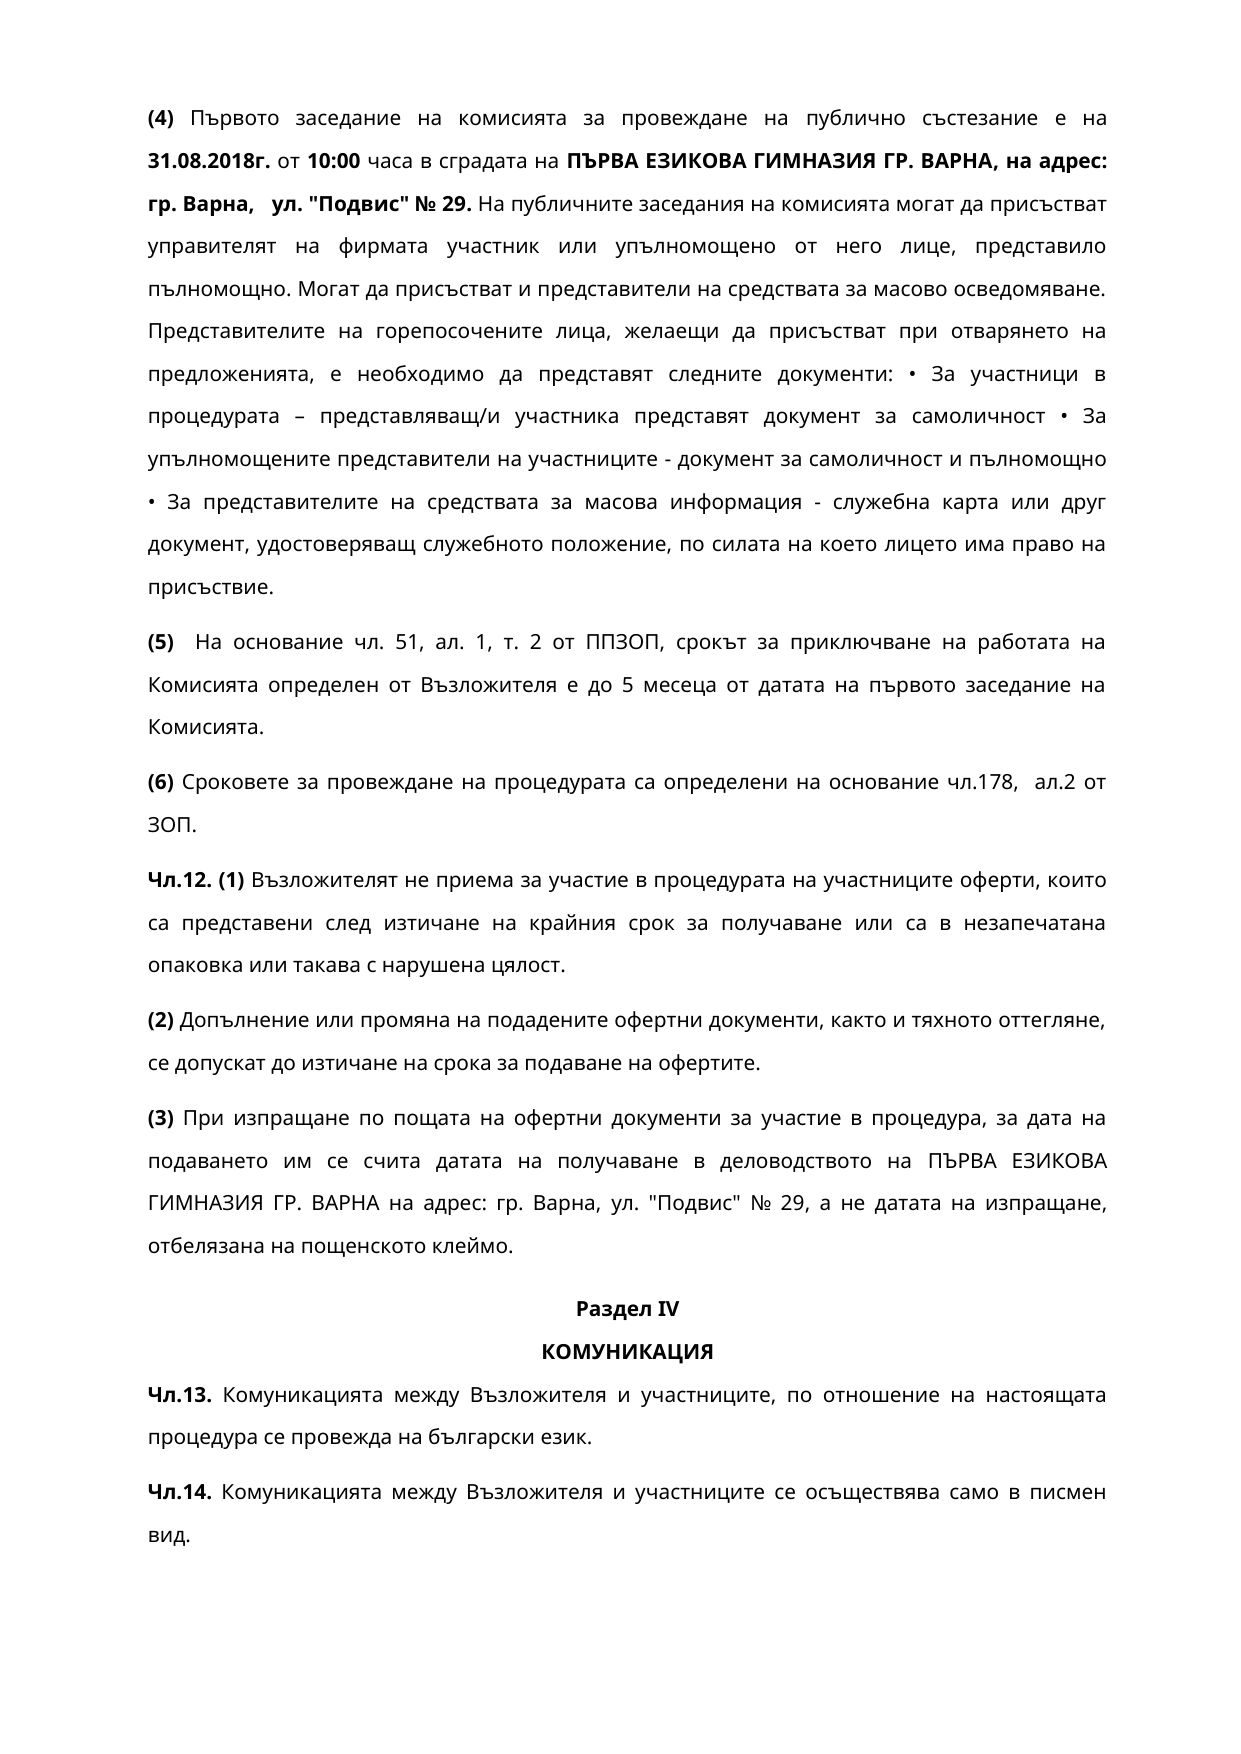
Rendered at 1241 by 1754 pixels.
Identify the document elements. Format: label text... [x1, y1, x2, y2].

text Раздел IV [148, 1294, 1107, 1323]
text (5) На основание чл. 51, ал. 1, т. 2 от ППЗОП, срокът за приключване на работата на Комисията определен от Възложителя е до 5 месеца от датата на първото заседание на Комисията. [148, 627, 1107, 741]
text (6) Сроковете за провеждане на процедурата са определени на основание чл.178, ал.2 от ЗОП. [148, 767, 1107, 838]
text Чл.12. (1) Възложителят не приема за участие в процедурата на участниците оферти, които са представени след изтичане на крайния срок за получаване или са в незапечатана опаковка или такава с нарушена цялост. [148, 865, 1107, 979]
text Чл.13. Комуникацията между Възложителя и участниците, по отношение на настоящата процедура се провежда на български език. [148, 1380, 1107, 1451]
text КОМУНИКАЦИЯ [148, 1337, 1107, 1366]
text Чл.14. Комуникацията между Възложителя и участниците се осъществява само в писмен вид. [148, 1477, 1107, 1548]
text (3) При изпращане по пощата на офертни документи за участие в процедура, за дата на подаването им се счита датата на получаване в деловодството на ПЪРВА ЕЗИКОВА ГИМНАЗИЯ ГР. ВАРНА на адрес: гр. Варна, ул. "Подвис" № 29, а не датата на изпращане, отбелязана на пощенското клеймо. [148, 1103, 1107, 1259]
text (2) Допълнение или промяна на подадените офертни документи, както и тяхното оттегляне, се допускат до изтичане на срока за подаване на офертите. [148, 1006, 1107, 1077]
text (4) Първото заседание на комисията за провеждане на публично състезание е на 31.08.2018г. от 10:00 часа в сградата на ПЪРВА ЕЗИКОВА ГИМНАЗИЯ ГР. ВАРНА, на адрес: гр. Варна, ул. "Подвис" № 29. На публичните заседания на комисията могат да присъстват управителят на фирмата участник или упълномощено от него лице, представило пълномощно. Могат да присъстват и представители на средствата за масово осведомяване. Представителите на горепосочените лица, желаещи да присъстват при отварянето на предложенията, е необходимо да представят следните документи: • За участници в процедурата – представляващ/и участника представят документ за самоличност • За упълномощените представители на участниците - документ за самоличност и пълномощно • За представителите на средствата за масова информация - служебна карта или друг документ, удостоверяващ служебното положение, по силата на което лицето има право на присъствие. [148, 103, 1107, 601]
